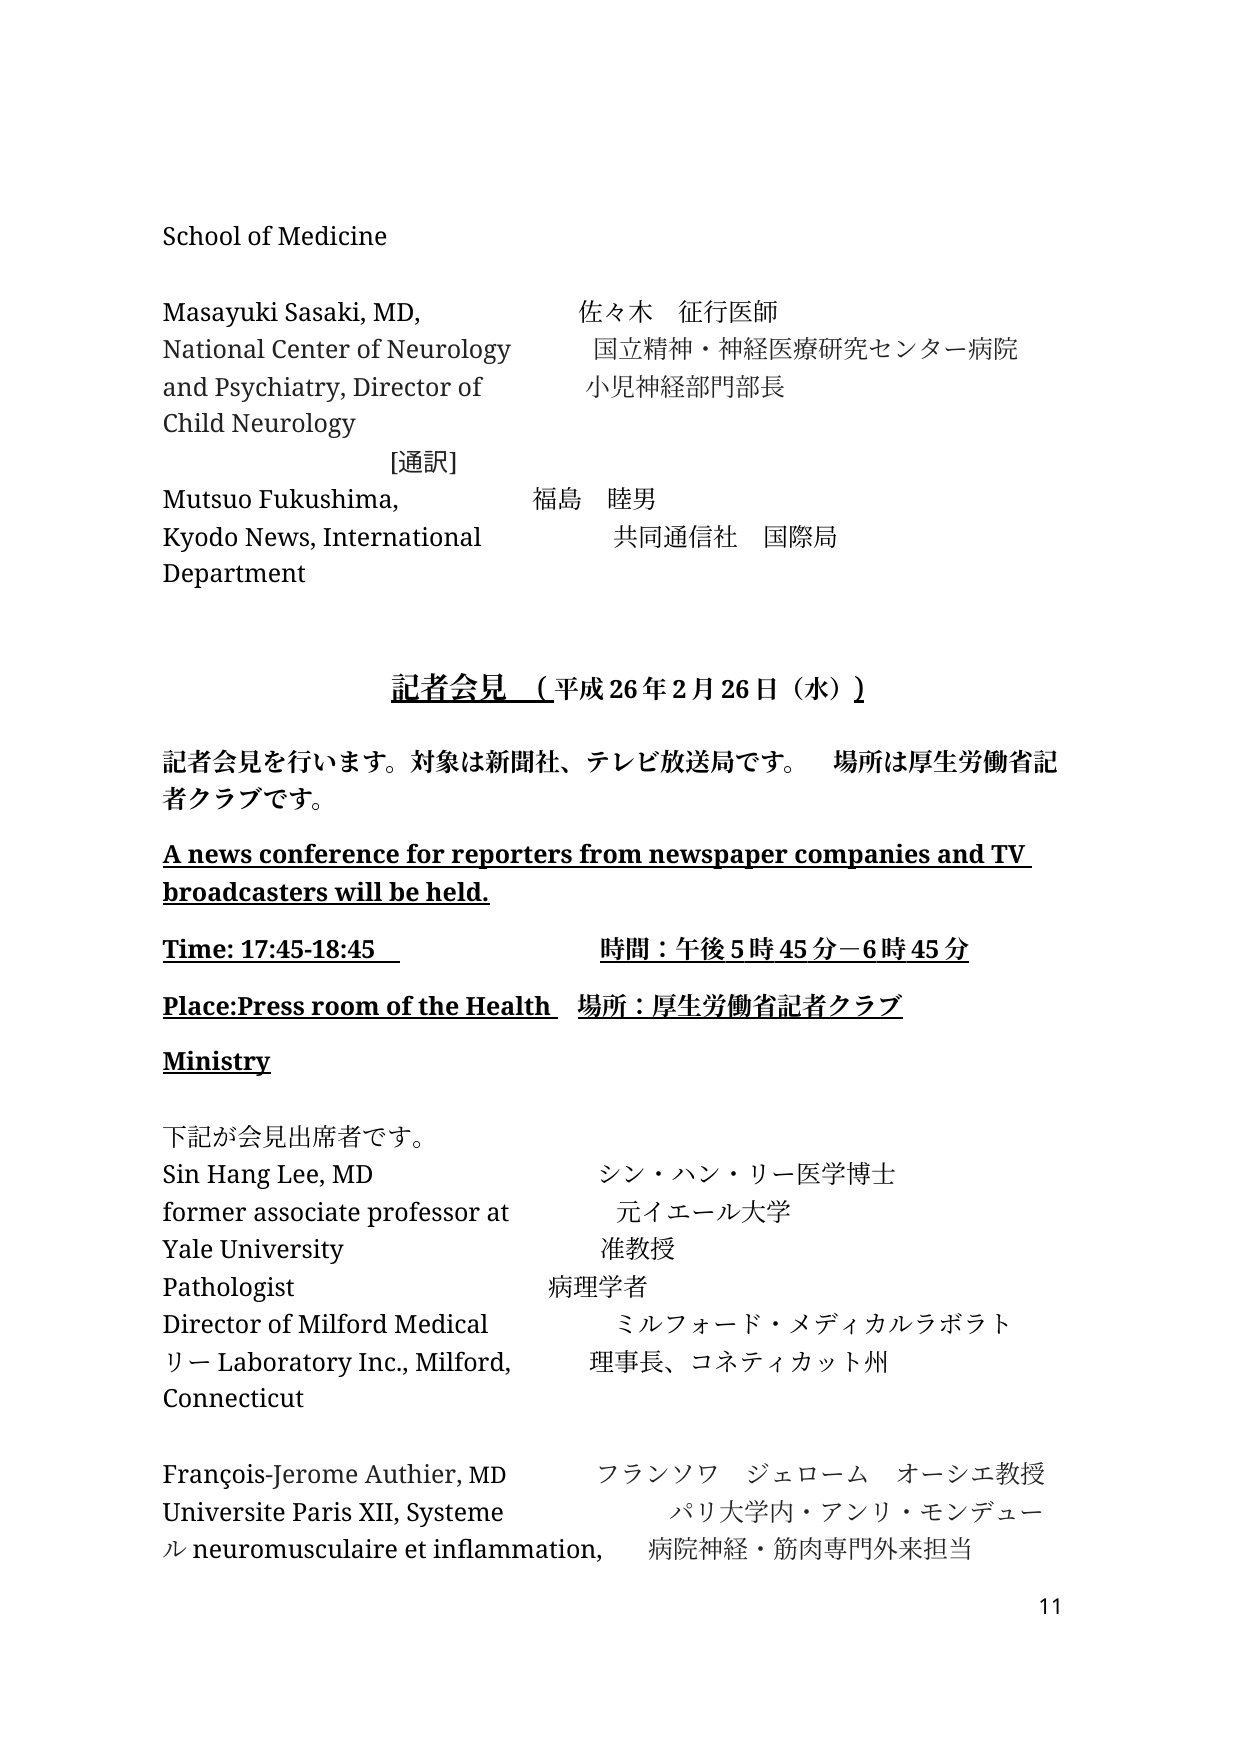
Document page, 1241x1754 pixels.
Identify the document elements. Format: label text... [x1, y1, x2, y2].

text 下記が会見出席者です。 [162, 1117, 1063, 1154]
text former associate professor at 元イエール大学 [162, 1192, 1063, 1229]
text Mutsuo Fukushima, 福島 睦男 [162, 479, 1063, 517]
text François-Jerome Authier, MD フランソワ ジェローム オーシエ教授Universite Paris XII, Systeme パリ大学内・アンリ・モンデュールneuromusculaire et inflammation, 病院神経・筋肉専門外来担当 [162, 1454, 1063, 1567]
text Connecticut [162, 1379, 1063, 1417]
text Department [162, 554, 1063, 592]
text Pathologist 病理学者 [162, 1267, 1063, 1304]
text and Psychiatry, Director of 小児神経部門部長 [162, 367, 1063, 404]
text Masayuki Sasaki, MD, 佐々木 征行医師 [162, 292, 1063, 329]
text Place:Press room of the Health 場所：厚生労働省記者クラブ [162, 986, 1063, 1023]
text Yale University 准教授 [162, 1229, 1063, 1267]
text 記者会見を行います。対象は新聞社、テレビ放送局です。 場所は厚生労働省記者クラブです。 [162, 742, 1063, 817]
text 記者会見 ( 平成26年2月26日（水）) [162, 648, 1063, 723]
text Sin Hang Lee, MD シン・ハン・リー医学博士 [162, 1154, 1063, 1192]
text [通訳] [162, 442, 1063, 479]
text A news conference for reporters from newspaper companies and TV broadcasters will be held. [162, 836, 1063, 911]
text School of Medicine [162, 217, 1063, 254]
text National Center of Neurology 国立精神・神経医療研究センター病院 [162, 329, 1063, 367]
text Director of Milford Medical ミルフォード・メディカルラボラトリーLaboratory Inc., Milford, 理事長、コネティカット州 [162, 1304, 1063, 1379]
text Kyodo News, International 共同通信社 国際局 [162, 517, 1063, 554]
text Child Neurology [162, 404, 1063, 442]
text Time: 17:45-18:45 時間：午後5時45分－6時45分 [162, 929, 1063, 967]
text Ministry [162, 1042, 1063, 1079]
